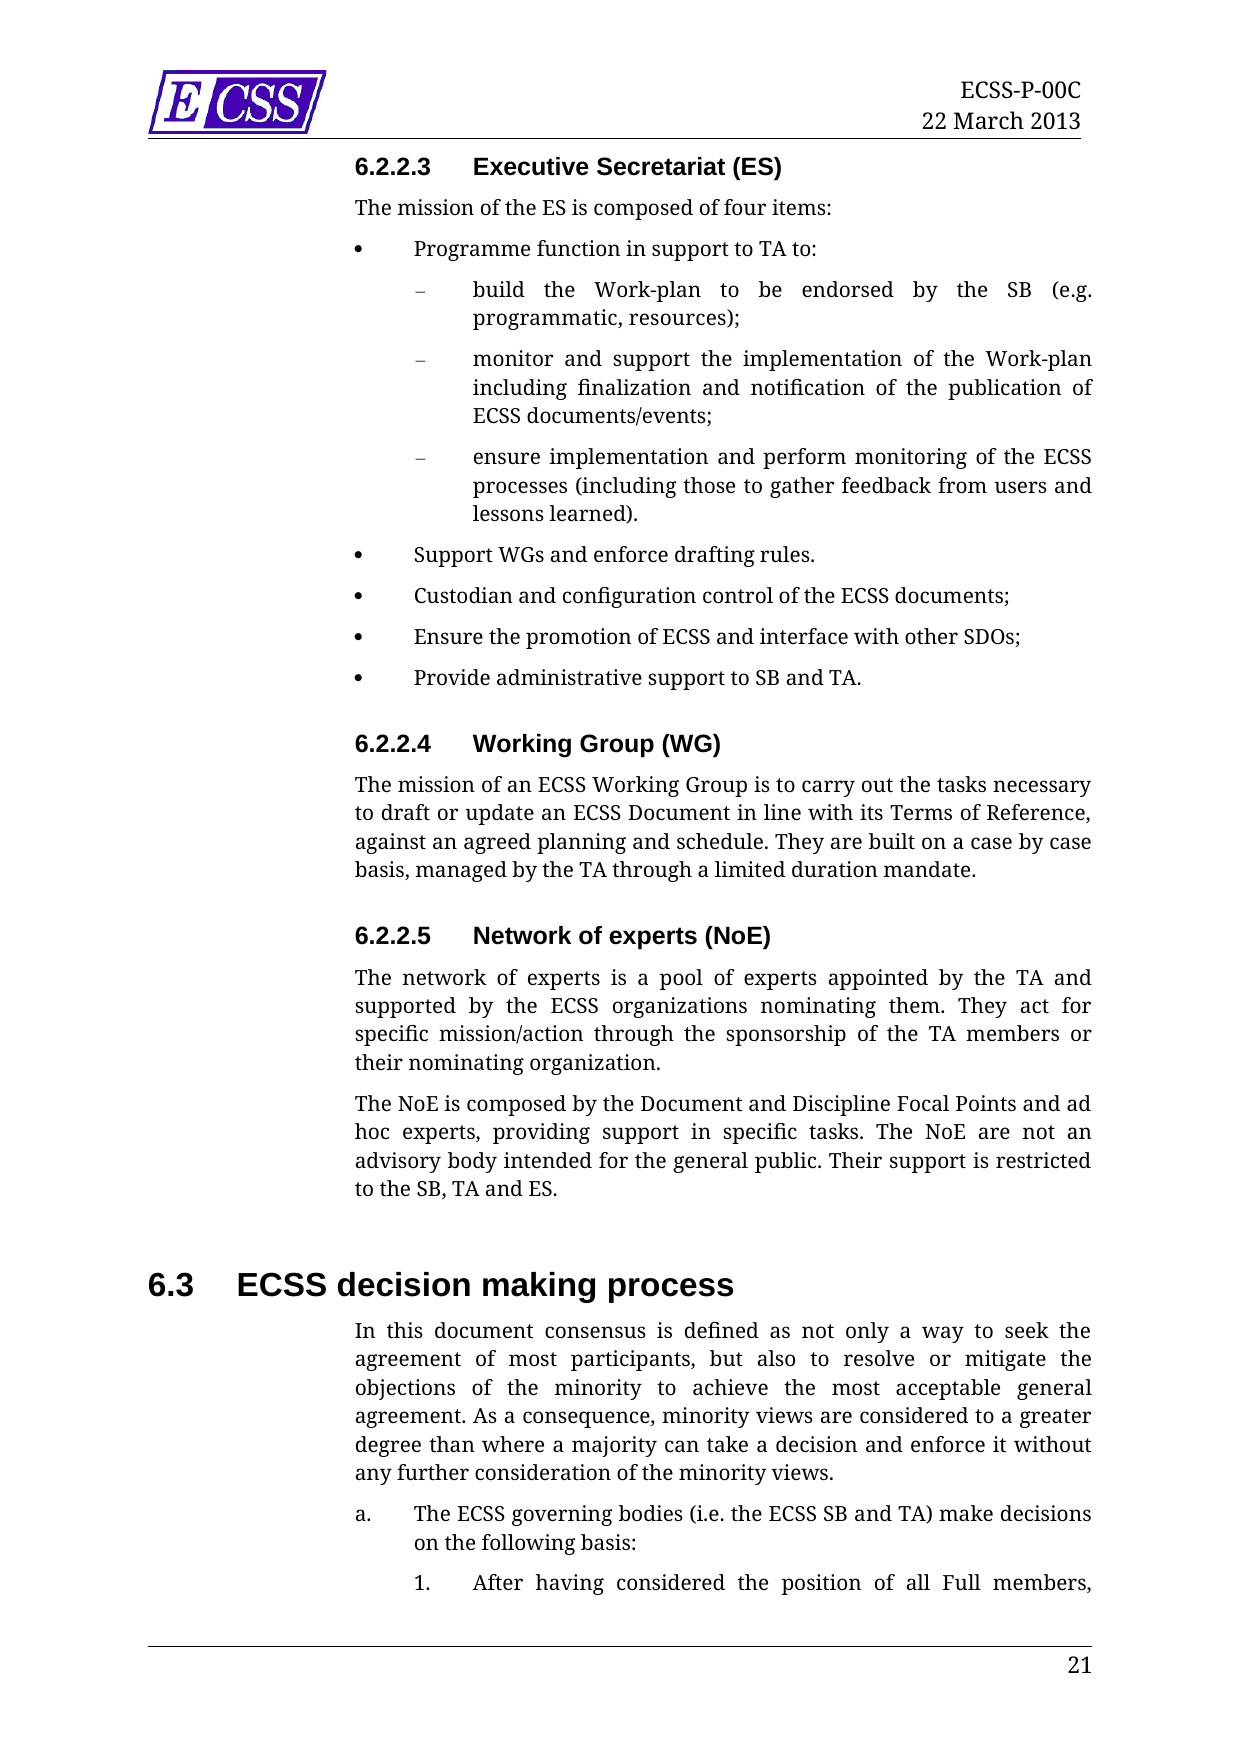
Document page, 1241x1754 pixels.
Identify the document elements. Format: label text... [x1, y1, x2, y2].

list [413, 1568, 1092, 1597]
text The NoE is composed by the Document and Discipline Focal Points and ad hoc experts, providing support in specific tasks. The NoE are not an advisory body intended for the general public. Their support is restricted to the SB, TA and ES. [354, 1089, 1092, 1203]
text ensure implementation and perform monitoring of the ECSS processes (including those to gather feedback from users and lessons learned). [413, 442, 1092, 528]
text monitor and support the implementation of the Work-plan including finalization and notification of the publication of ECSS documents/events; [413, 344, 1092, 430]
subtitle Network of experts (NoE) [354, 921, 1092, 950]
text Custodian and configuration control of the ECSS documents; [354, 581, 1092, 609]
subtitle Executive Secretariat (ES) [354, 152, 1092, 181]
subtitle Working Group (WG) [354, 729, 1092, 758]
text The ECSS governing bodies (i.e. the ECSS SB and TA) make decisions on the following basis: [354, 1499, 1092, 1556]
text build the Work-plan to be endorsed by the SB (e.g. programmatic, resources); [413, 275, 1092, 332]
text Programme function in support to TA to: [354, 234, 1092, 263]
subtitle ECSS decision making process [148, 1265, 1092, 1303]
text In this document consensus is defined as not only a way to seek the agreement of most participants, but also to resolve or mitigate the objections of the minority to achieve the most acceptable general agreement. As a consequence, minority views are considered to a greater degree than where a majority can take a decision and enforce it without any further consideration of the minority views. [354, 1316, 1092, 1487]
text The mission of an ECSS Working Group is to carry out the tasks necessary to draft or update an ECSS Document in line with its Terms of Reference, against an agreed planning and schedule. They are built on a case by case basis, managed by the TA through a limited duration mandate. [354, 770, 1092, 884]
picture [148, 70, 327, 134]
text Provide administrative support to SB and TA. [354, 663, 1092, 691]
text Ensure the promotion of ECSS and interface with other SDOs; [354, 622, 1092, 650]
text Support WGs and enforce drafting rules. [354, 540, 1092, 568]
text The network of experts is a pool of experts appointed by the TA and supported by the ECSS organizations nominating them. They act for specific mission/action through the sponsorship of the TA members or their nominating organization. [354, 963, 1092, 1076]
text The mission of the ES is composed of four items: [354, 193, 1092, 222]
